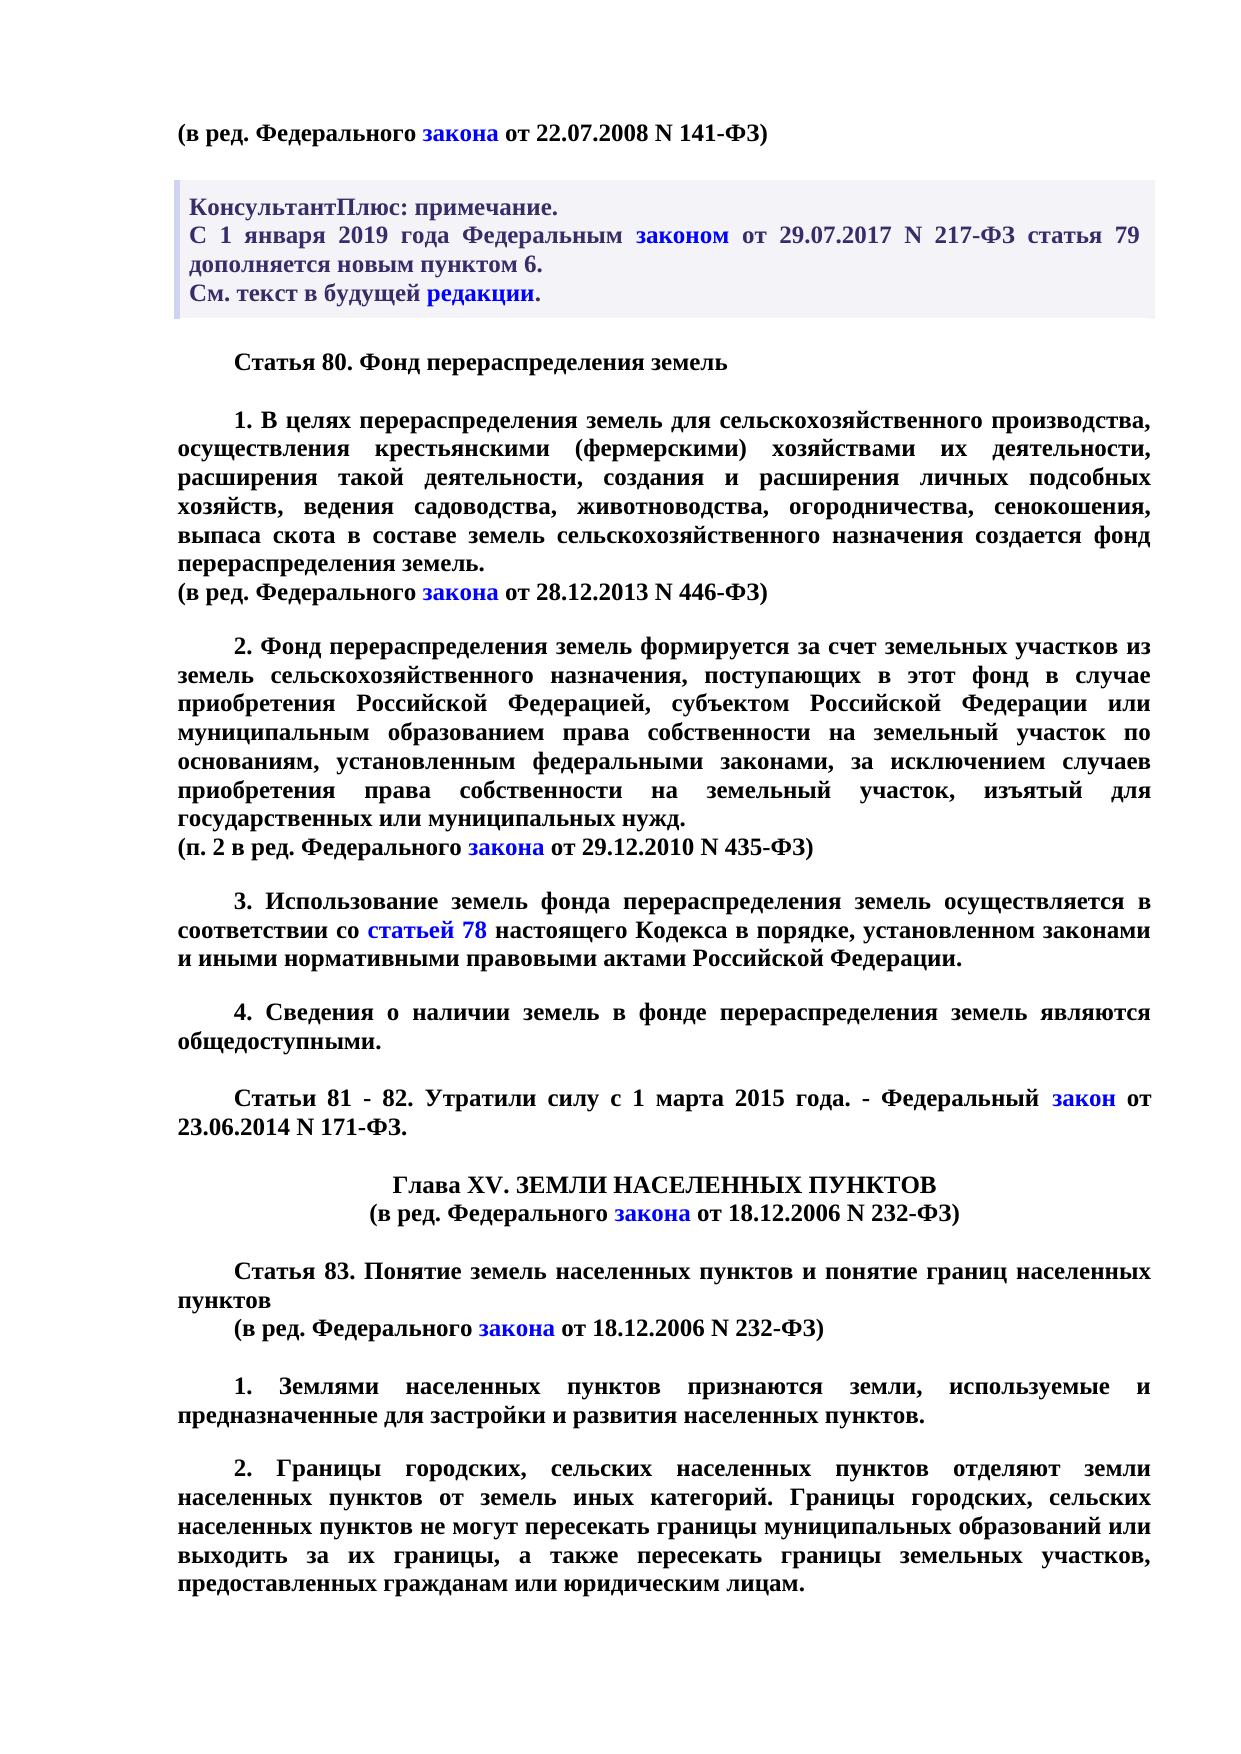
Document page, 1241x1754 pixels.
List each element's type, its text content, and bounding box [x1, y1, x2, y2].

text 3. Использование земель фонда перераспределения земель осуществляется в соответствии со статьей 78 настоящего Кодекса в порядке, установленном законами и иными нормативными правовыми актами Российской Федерации. [177, 886, 1152, 972]
text (в ред. Федерального закона от 22.07.2008 N 141-ФЗ) [177, 118, 1152, 147]
text (в ред. Федерального закона от 28.12.2013 N 446-ФЗ) [177, 577, 1152, 606]
text (в ред. Федерального закона от 18.12.2006 N 232-ФЗ) [177, 1313, 1152, 1342]
text 1. В целях перераспределения земель для сельскохозяйственного производства, осуществления крестьянскими (фермерскими) хозяйствами их деятельности, расширения такой деятельности, создания и расширения личных подсобных хозяйств, ведения садоводства, животноводства, огородничества, сенокошения, выпаса скота в составе земель сельскохозяйственного назначения создается фонд перераспределения земель. [177, 405, 1152, 577]
text 1. Землями населенных пунктов признаются земли, используемые и предназначенные для застройки и развития населенных пунктов. [177, 1371, 1152, 1428]
text (в ред. Федерального закона от 18.12.2006 N 232-ФЗ) [177, 1198, 1152, 1227]
text (п. 2 в ред. Федерального закона от 29.12.2010 N 435-ФЗ) [177, 832, 1152, 861]
text 4. Сведения о наличии земель в фонде перераспределения земель являются общедоступными. [177, 997, 1152, 1055]
title Статья 83. Понятие земель населенных пунктов и понятие границ населенных пунктов [177, 1256, 1152, 1313]
text 2. Фонд перераспределения земель формируется за счет земельных участков из земель сельскохозяйственного назначения, поступающих в этот фонд в случае приобретения Российской Федерацией, субъектом Российской Федерации или муниципальным образованием права собственности на земельный участок по основаниям, установленным федеральными законами, за исключением случаев приобретения права собственности на земельный участок, изъятый для государственных или муниципальных нужд. [177, 631, 1152, 832]
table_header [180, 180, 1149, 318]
title Статьи 81 - 82. Утратили силу с 1 марта 2015 года. - Федеральный закон от 23.06.2014 N 171-ФЗ. [177, 1083, 1152, 1141]
text 2. Границы городских, сельских населенных пунктов отделяют земли населенных пунктов от земель иных категорий. Границы городских, сельских населенных пунктов не могут пересекать границы муниципальных образований или выходить за их границы, а также пересекать границы земельных участков, предоставленных гражданам или юридическим лицам. [177, 1453, 1152, 1597]
title Глава XV. ЗЕМЛИ НАСЕЛЕННЫХ ПУНКТОВ [177, 1170, 1152, 1198]
title Статья 80. Фонд перераспределения земель [177, 347, 1152, 376]
